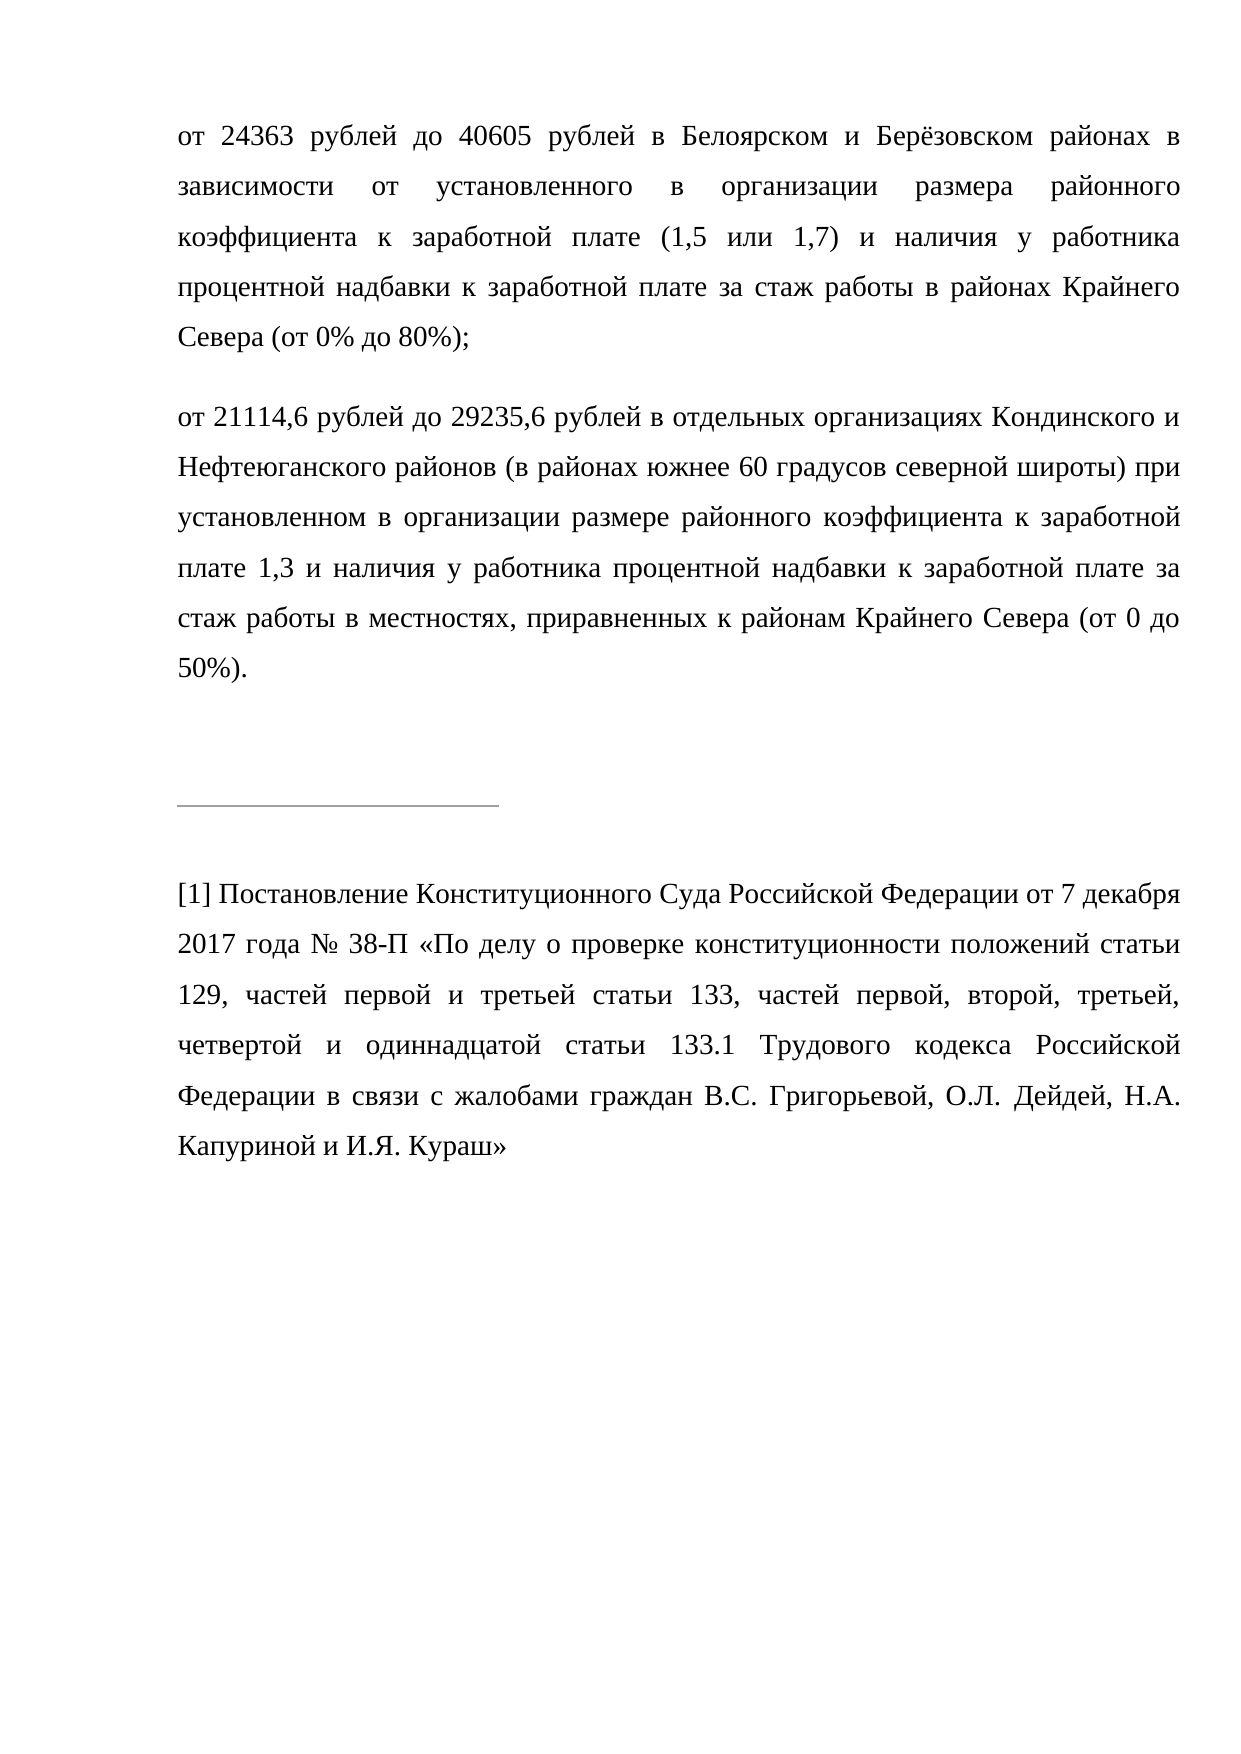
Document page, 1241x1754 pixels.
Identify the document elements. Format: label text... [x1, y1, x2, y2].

text [1] Постановление Конституционного Суда Российской Федерации от 7 декабря 2017 года № 38-П «По делу о проверке конституционности положений статьи 129, частей первой и третьей статьи 133, частей первой, второй, третьей, четвертой и одиннадцатой статьи 133.1 Трудового кодекса Российской Федерации в связи с жалобами граждан В.С. Григорьевой, О.Л. Дейдей, Н.А. Капуриной и И.Я. Кураш» [177, 876, 1181, 1161]
text от 24363 рублей до 40605 рублей в Белоярском и Берёзовском районах в зависимости от установленного в организации размера районного коэффициента к заработной плате (1,5 или 1,7) и наличия у работника процентной надбавки к заработной плате за стаж работы в районах Крайнего Севера (от 0% до 80%); [177, 118, 1181, 353]
text от 21114,6 рублей до 29235,6 рублей в отдельных организациях Кондинского и Нефтеюганского районов (в районах южнее 60 градусов северной широты) при установленном в организации размере районного коэффициента к заработной плате 1,3 и наличия у работника процентной надбавки к заработной плате за стаж работы в местностях, приравненных к районам Крайнего Севера (от 0 до 50%). [177, 399, 1181, 684]
